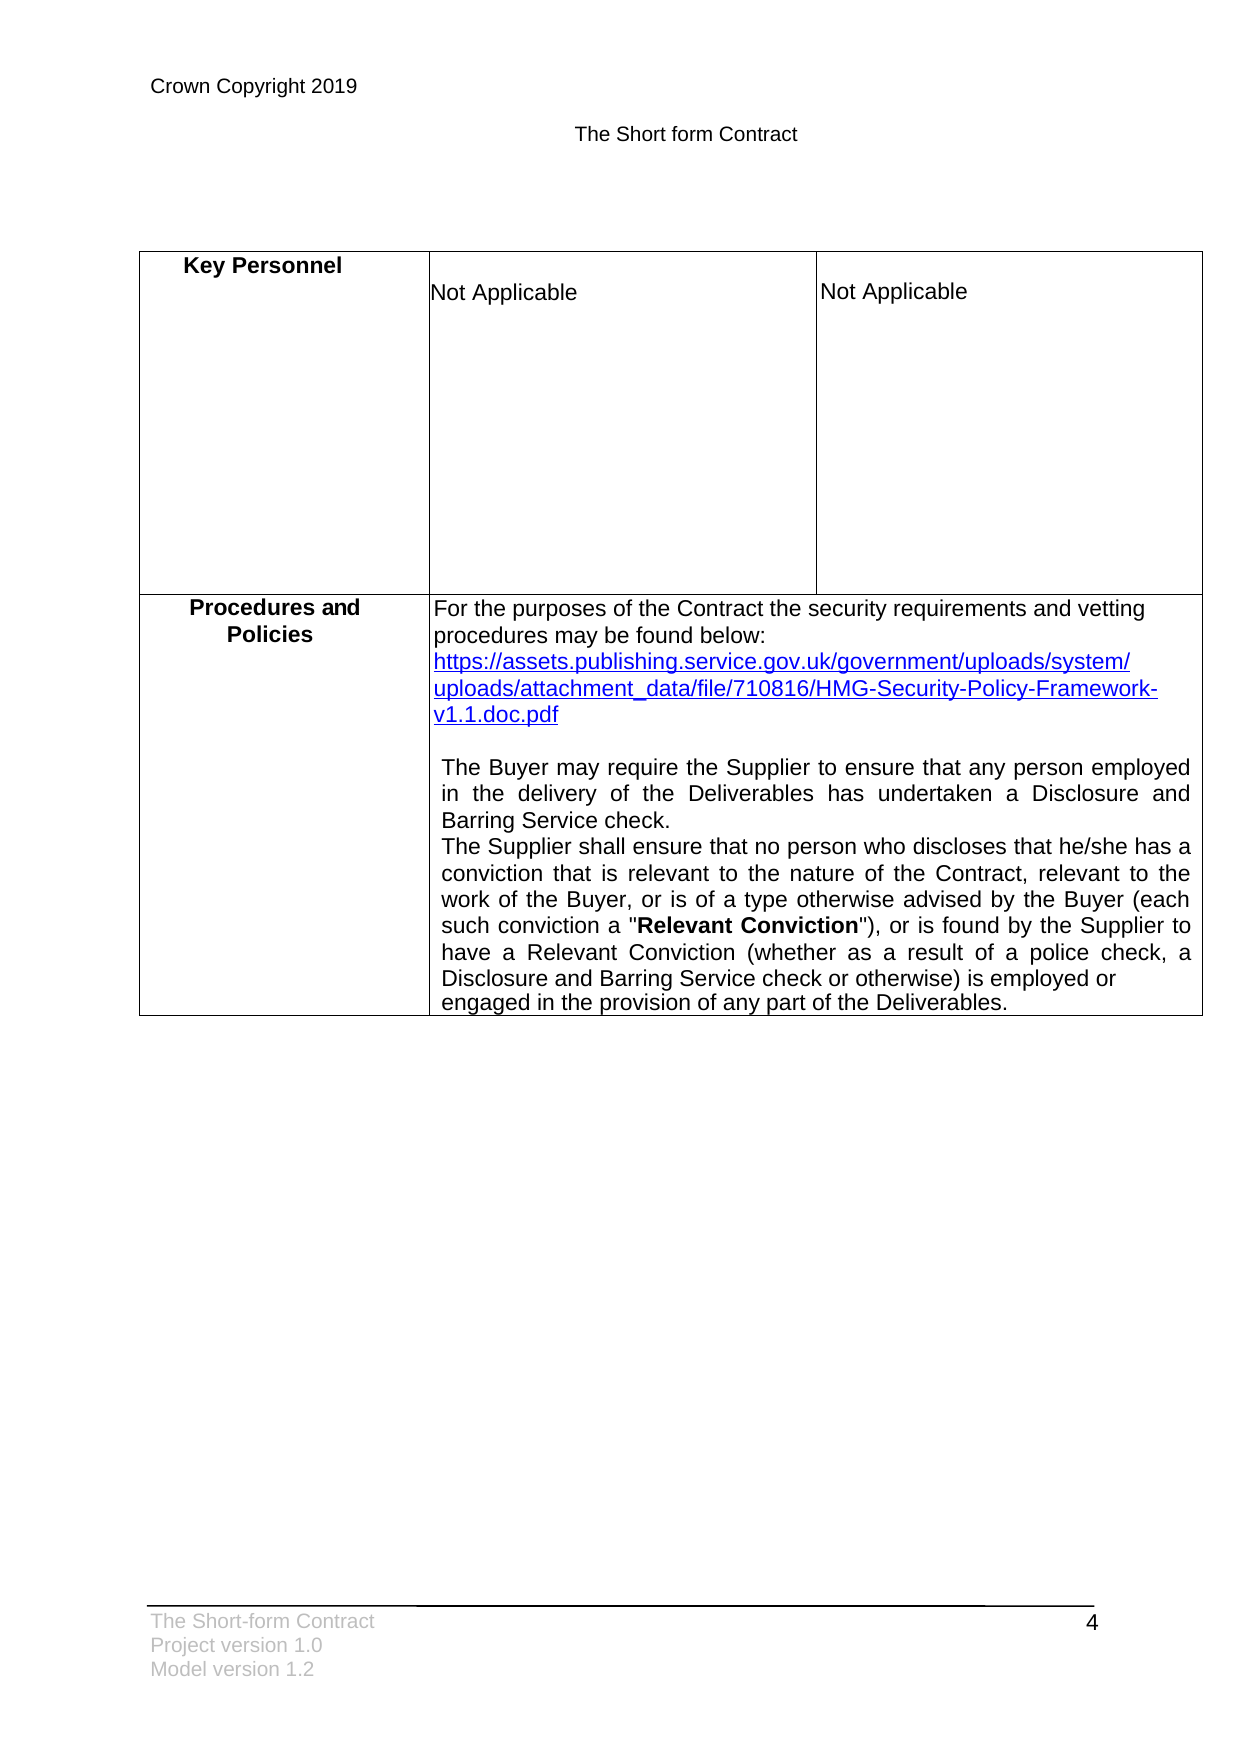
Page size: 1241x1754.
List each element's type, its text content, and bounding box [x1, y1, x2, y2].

table_header Not Applicable [817, 252, 1202, 593]
table_cell For the purposes of the Contract the security requirements and vetting procedures may be found below: https://assets.publishing.service.gov.uk/government/uploads/system/uploads/attachment_data/file/710816/HMG-Security-Policy-Framework-v1.1.doc.pdf The Buyer may require the Supplier to ensure that any person employed in the delivery of the Deliverables has undertaken a Disclosure and Barring Service check. The Supplier shall ensure that no person who discloses that he/she has a conviction that is relevant to the nature of the Contract, relevant to the work of the Buyer, or is of a type otherwise advised by the Buyer (each such conviction a "Relevant Conviction"), or is found by the Supplier to have a Relevant Conviction (whether as a result of a police check, a Disclosure and Barring Service check or otherwise) is employed or engaged in the provision of any part of the Deliverables. [430, 595, 1202, 1015]
table_cell Procedures and Policies [140, 595, 429, 1015]
table_header Key Personnel [140, 252, 429, 593]
table_header Not Applicable [430, 252, 816, 593]
